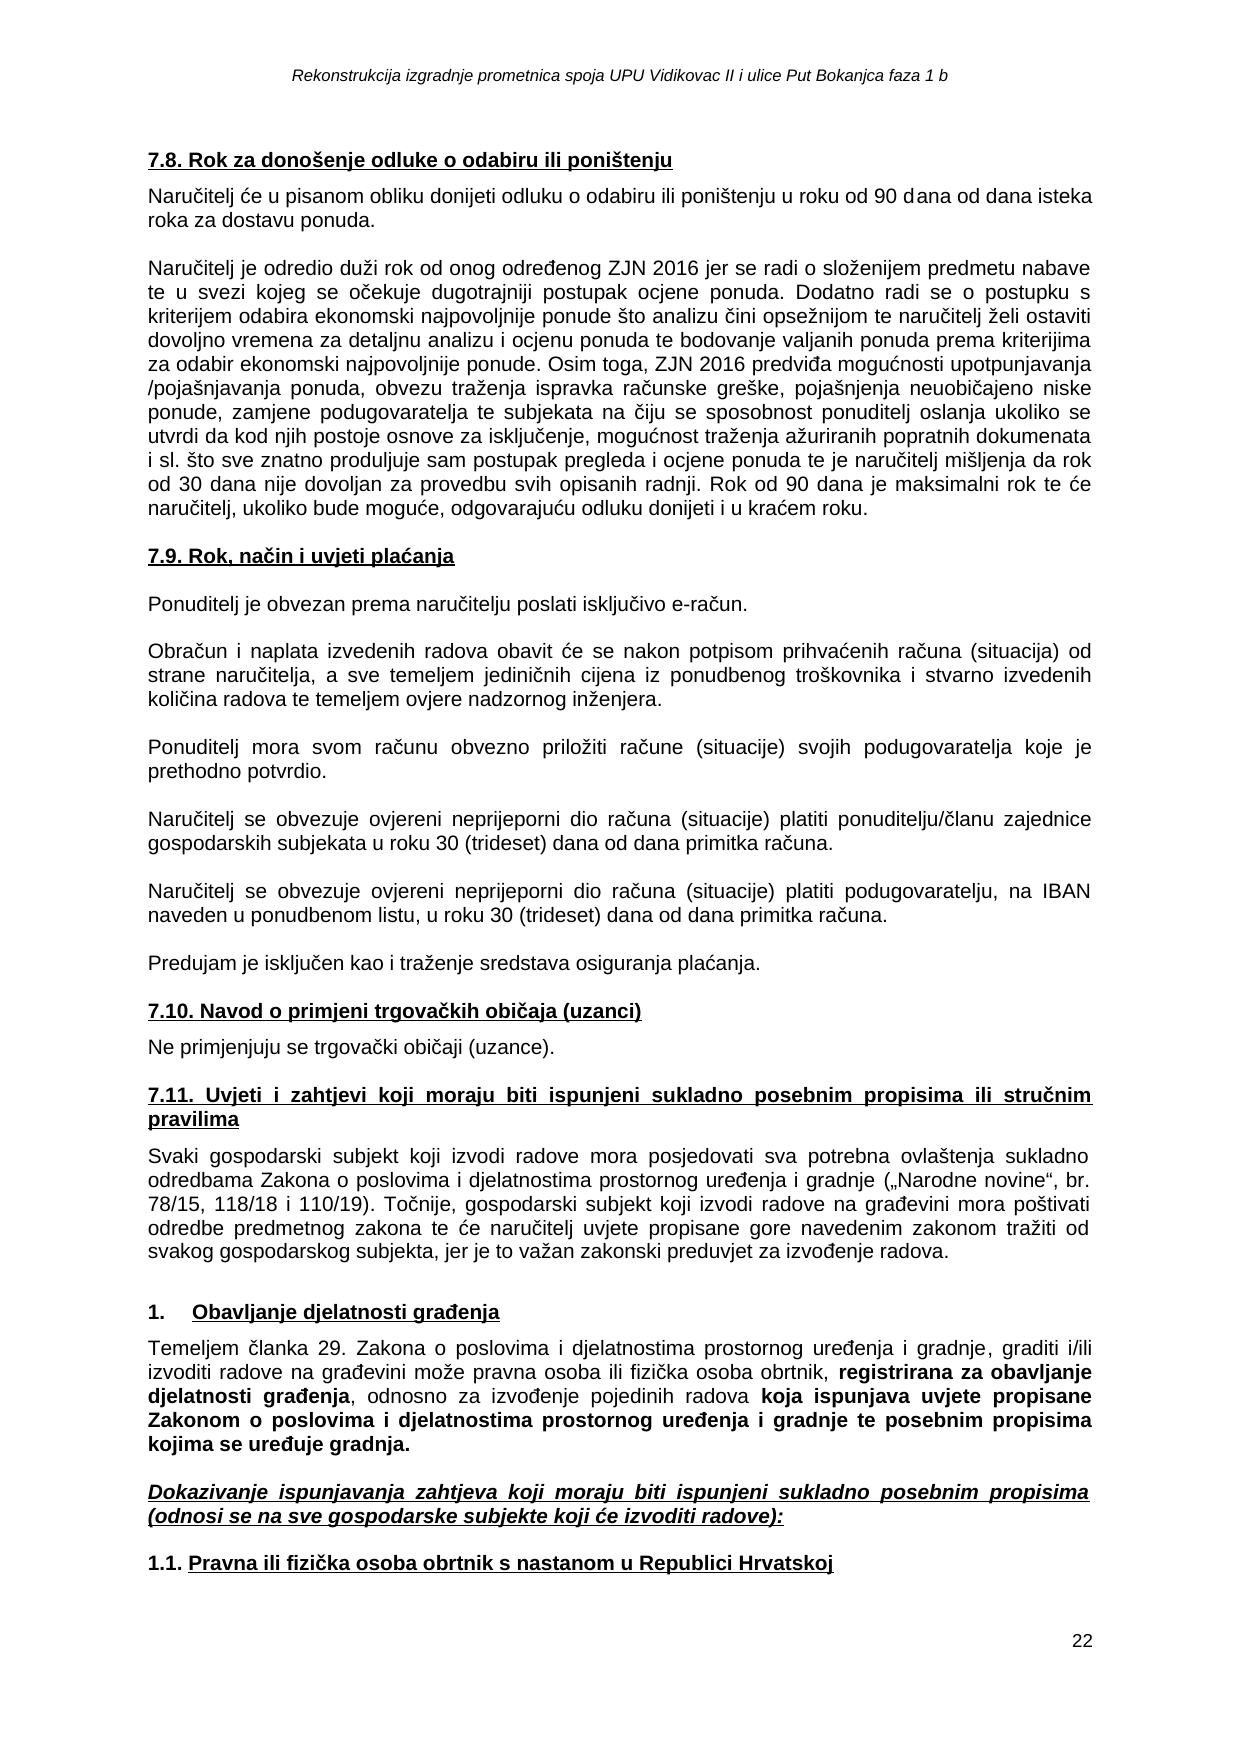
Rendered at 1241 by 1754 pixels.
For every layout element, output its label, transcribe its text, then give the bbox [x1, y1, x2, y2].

text Naručitelj je odredio duži rok od onog određenog ZJN 2016 jer se radi o složenijem predmetu nabave te u svezi kojeg se očekuje dugotrajniji postupak ocjene ponuda. Dodatno radi se o postupku s kriterijem odabira ekonomski najpovoljnije ponude što analizu čini opsežnijom te naručitelj želi ostaviti dovoljno vremena za detaljnu analizu i ocjenu ponuda te bodovanje valjanih ponuda prema kriterijima za odabir ekonomski najpovoljnije ponude. Osim toga, ZJN 2016 predviđa mogućnosti upotpunjavanja /pojašnjavanja ponuda, obvezu traženja ispravka računske greške, pojašnjenja neuobičajeno niske ponude, zamjene podugovaratelja te subjekata na čiju se sposobnost ponuditelj oslanja ukoliko se utvrdi da kod njih postoje osnove za isključenje, mogućnost traženja ažuriranih popratnih dokumenata i sl. što sve znatno produljuje sam postupak pregleda i ocjene ponuda te je naručitelj mišljenja da rok od 30 dana nije dovoljan za provedbu svih opisanih radnji. Rok od 90 dana je maksimalni rok te će naručitelj, ukoliko bude moguće, odgovarajuću odluku donijeti i u kraćem roku. [148, 256, 1093, 519]
text 7.11. Uvjeti i zahtjevi koji moraju biti ispunjeni sukladno posebnim propisima ili stručnim pravilima [148, 1105, 1093, 1131]
text Obračun i naplata izvedenih radova obavit će se nakon potpisom prihvaćenih računa (situacija) od strane naručitelja, a sve temeljem jediničnih cijena iz ponudbenog troškovnika i stvarno izvedenih količina radova te temeljem ovjere nadzornog inženjera. [148, 639, 1093, 711]
text 7.9. Rok, način i uvjeti plaćanja [148, 543, 1093, 567]
text Naručitelj se obvezuje ovjereni neprijeporni dio računa (situacije) platiti podugovaratelju, na IBAN naveden u ponudbenom listu, u roku 30 (trideset) dana od dana primitka računa. [148, 879, 1093, 927]
text 7.10. Navod o primjeni trgovačkih običaja (uzanci) [148, 999, 1093, 1023]
text Naručitelj će u pisanom obliku donijeti odluku o odabiru ili poništenju u roku od 90 dana od dana isteka roka za dostavu ponuda. [148, 184, 1093, 232]
text Temeljem članka 29. Zakona o poslovima i djelatnostima prostornog uređenja i gradnje, graditi i/ili izvoditi radove na građevini može pravna osoba ili fizička osoba obrtnik, registrirana za obavljanje djelatnosti građenja, odnosno za izvođenje pojedinih radova koja ispunjava uvjete propisane Zakonom o poslovima i djelatnostima prostornog uređenja i gradnje te posebnim propisima kojima se uređuje gradnja. [148, 1336, 1093, 1456]
text 7.11. Uvjeti i zahtjevi koji moraju biti ispunjeni sukladno posebnim propisima ili stručnim pravilima [148, 1083, 1093, 1104]
text Dokazivanje ispunjavanja zahtjeva koji moraju biti ispunjeni sukladno posebnim propisima (odnosi se na sve gospodarske subjekte koji će izvoditi radove): [148, 1502, 1090, 1528]
text 1.1. Pravna ili fizička osoba obrtnik s nastanom u Republici Hrvatskoj [148, 1552, 1090, 1575]
text Naručitelj se obvezuje ovjereni neprijeporni dio računa (situacije) platiti ponuditelju/članu zajednice gospodarskih subjekata u roku 30 (trideset) dana od dana primitka računa. [148, 807, 1093, 855]
text Ne primjenjuju se trgovački običaji (uzance). [148, 1035, 1093, 1059]
text Predujam je isključen kao i traženje sredstava osiguranja plaćanja. [148, 951, 1093, 975]
text 7.8. Rok za donošenje odluke o odabiru ili poništenju [148, 148, 1093, 172]
text Svaki gospodarski subjekt koji izvodi radove mora posjedovati sva potrebna ovlaštenja sukladno odredbama Zakona o poslovima i djelatnostima prostornog uređenja i gradnje („Narodne novine“, br. 78/15, 118/18 i 110/19). Točnije, gospodarski subjekt koji izvodi radove na građevini mora poštivati odredbe predmetnog zakona te će naručitelj uvjete propisane gore navedenim zakonom tražiti od svakog gospodarskog subjekta, jer je to važan zakonski preduvjet za izvođenje radova. [148, 1143, 1090, 1263]
text Dokazivanje ispunjavanja zahtjeva koji moraju biti ispunjeni sukladno posebnim propisima (odnosi se na sve gospodarske subjekte koji će izvoditi radove): [148, 1480, 1090, 1501]
list Obavljanje djelatnosti građenja [148, 1300, 1093, 1324]
text Ponuditelj je obvezan prema naručitelju poslati isključivo e-račun. [148, 591, 1093, 615]
text Ponuditelj mora svom računu obvezno priložiti račune (situacije) svojih podugovaratelja koje je prethodno potvrdio. [148, 735, 1093, 783]
